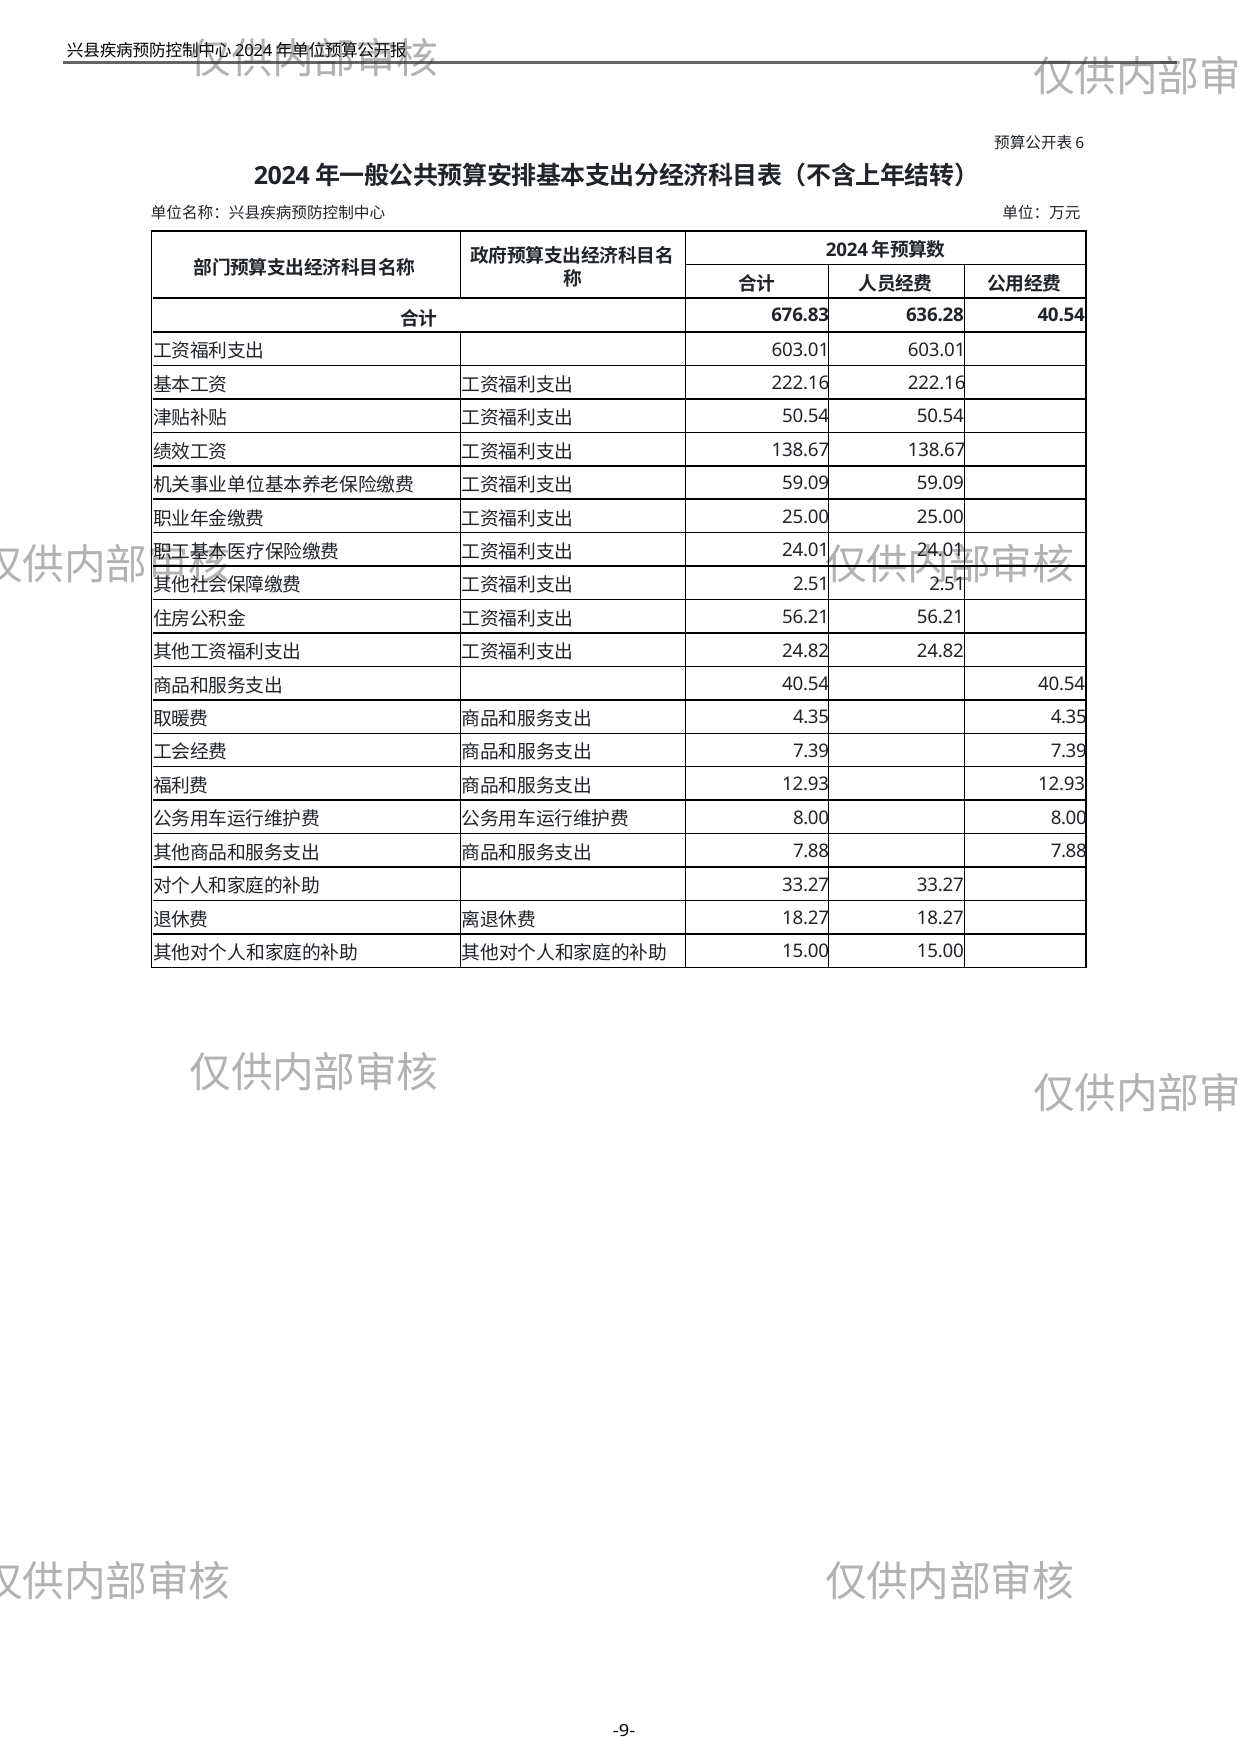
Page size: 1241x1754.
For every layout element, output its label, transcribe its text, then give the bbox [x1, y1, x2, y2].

table_cell 2.51 [829, 567, 964, 599]
table_cell 绩效工资 [152, 433, 460, 465]
table_cell 福利费 [152, 767, 460, 799]
table_cell 离退休费 [461, 901, 685, 933]
table_cell 222.16 [829, 366, 964, 398]
table_cell 7.88 [965, 834, 1085, 866]
table_cell [461, 868, 685, 899]
table_cell 4.35 [965, 701, 1085, 732]
table_cell 24.82 [686, 634, 828, 666]
table_cell [965, 467, 1085, 498]
table_cell 工资福利支出 [461, 366, 685, 398]
table_cell [965, 433, 1085, 465]
table_cell [965, 366, 1085, 398]
table_cell 津贴补贴 [152, 399, 460, 431]
table_cell 商品和服务支出 [461, 767, 685, 799]
table_cell [965, 634, 1085, 666]
table_cell 40.54 [965, 667, 1085, 699]
table_cell 138.67 [829, 433, 964, 465]
text 预算公开表6 [994, 130, 1122, 153]
table_cell 职业年金缴费 [152, 499, 460, 532]
table_cell 33.27 [686, 868, 828, 899]
table_cell 24.01 [686, 533, 828, 565]
table_cell 138.67 [686, 433, 828, 465]
table_cell 15.00 [686, 935, 828, 966]
table_cell [829, 801, 964, 833]
table_cell [965, 533, 1085, 565]
table_cell 住房公积金 [152, 600, 460, 632]
table_cell 636.28 [829, 299, 964, 331]
table_cell 7.88 [686, 834, 828, 866]
table_cell 商品和服务支出 [152, 667, 460, 699]
table_cell 退休费 [152, 901, 460, 933]
table_cell 取暖费 [152, 700, 460, 732]
table_cell 工资福利支出 [461, 400, 685, 431]
table_header 2024年预算数 [686, 232, 1085, 263]
table_cell [829, 734, 964, 766]
table_cell 2.51 [686, 567, 828, 599]
table_cell 工会经费 [152, 734, 460, 766]
table_cell 59.09 [686, 467, 828, 498]
table_cell 50.54 [686, 400, 828, 431]
table_cell [461, 333, 685, 364]
table_cell 222.16 [686, 366, 828, 398]
table_cell 工资福利支出 [461, 533, 685, 565]
table_cell 工资福利支出 [461, 634, 685, 666]
table_cell 8.00 [686, 801, 828, 833]
table_cell 40.54 [965, 299, 1085, 331]
table_cell 工资福利支出 [461, 467, 685, 498]
table_cell 56.21 [829, 600, 964, 632]
table_cell [829, 767, 964, 799]
table_cell 工资福利支出 [461, 433, 685, 465]
table_cell [829, 701, 964, 732]
table_cell 对个人和家庭的补助 [152, 867, 460, 899]
table_cell 公用经费 [965, 265, 1085, 297]
table_cell 公务用车运行维护费 [461, 801, 685, 833]
table_cell 50.54 [829, 400, 964, 431]
table_header 政府预算支出经济科目名称 [461, 232, 685, 297]
table_cell 人员经费 [829, 265, 964, 297]
table_cell 25.00 [686, 500, 828, 532]
table_cell 25.00 [829, 500, 964, 532]
table_cell [965, 400, 1085, 431]
table_cell 商品和服务支出 [461, 834, 685, 866]
table_header 部门预算支出经济科目名称 [152, 232, 460, 297]
table_cell 商品和服务支出 [461, 701, 685, 732]
table_cell 其他商品和服务支出 [152, 834, 460, 866]
table_cell 工资福利支出 [152, 332, 460, 364]
table_cell 56.21 [686, 600, 828, 632]
table_cell [965, 901, 1085, 933]
table_cell 59.09 [829, 467, 964, 498]
table_cell 24.82 [829, 634, 964, 666]
table_cell 18.27 [829, 901, 964, 933]
table_cell 其他对个人和家庭的补助 [461, 935, 685, 966]
table_cell 合计 [686, 265, 828, 297]
table_cell 7.39 [686, 734, 828, 766]
table_cell 18.27 [686, 901, 828, 933]
table_cell [965, 333, 1085, 364]
table_cell [829, 667, 964, 699]
text 单位名称：兴县疾病预防控制中心 单位：万元 [151, 200, 1122, 223]
table_cell 4.35 [686, 701, 828, 732]
table_cell 职工基本医疗保险缴费 [152, 533, 460, 565]
table_cell 工资福利支出 [461, 500, 685, 532]
table_cell 12.93 [965, 767, 1085, 799]
table_cell [461, 667, 685, 699]
table_cell 公务用车运行维护费 [152, 800, 460, 833]
table_cell 其他对个人和家庭的补助 [152, 934, 460, 966]
table_cell [965, 567, 1085, 599]
table_cell 7.39 [965, 734, 1085, 766]
table_cell 15.00 [829, 935, 964, 966]
table_cell 12.93 [686, 767, 828, 799]
table_cell 其他社会保障缴费 [152, 566, 460, 599]
table_cell 工资福利支出 [461, 567, 685, 599]
table_cell 8.00 [965, 801, 1085, 833]
table_cell [965, 868, 1085, 899]
table_cell 工资福利支出 [461, 600, 685, 632]
table_cell [829, 834, 964, 866]
table_cell 机关事业单位基本养老保险缴费 [152, 466, 460, 498]
table_cell 基本工资 [152, 366, 460, 398]
table_cell 603.01 [829, 333, 964, 364]
table_cell 商品和服务支出 [461, 734, 685, 766]
table_cell 40.54 [686, 667, 828, 699]
table_cell [965, 600, 1085, 632]
table_cell [965, 500, 1085, 532]
text 2024年一般公共预算安排基本支出分经济科目表（不含上年结转） [254, 156, 979, 192]
table_cell 603.01 [686, 333, 828, 364]
table_cell 676.83 [686, 299, 828, 331]
table_cell [965, 935, 1085, 966]
table_cell 33.27 [829, 868, 964, 899]
table_cell 其他工资福利支出 [152, 633, 460, 666]
table_cell 24.01 [829, 533, 964, 565]
table_cell 合计 [152, 298, 685, 331]
